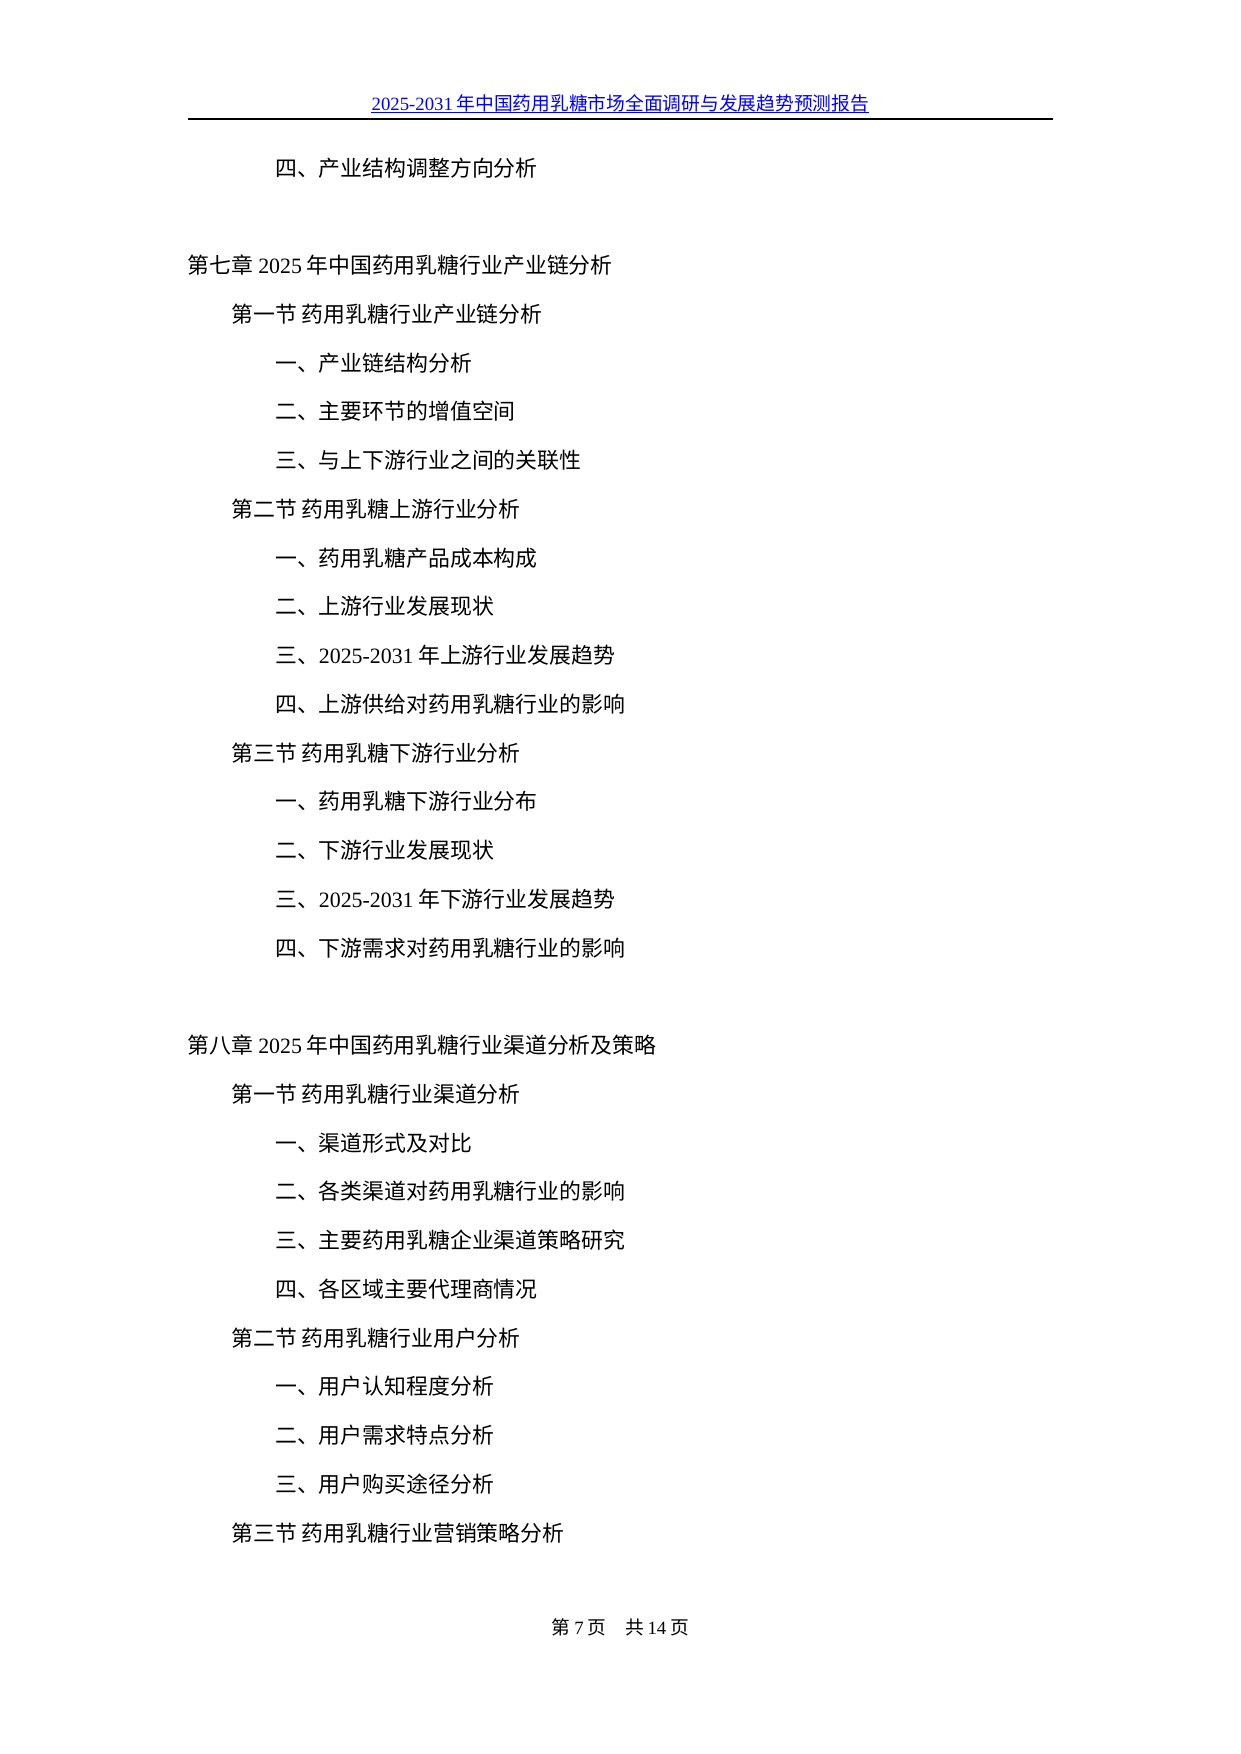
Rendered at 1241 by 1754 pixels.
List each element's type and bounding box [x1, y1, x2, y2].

text [187, 150, 1053, 1548]
